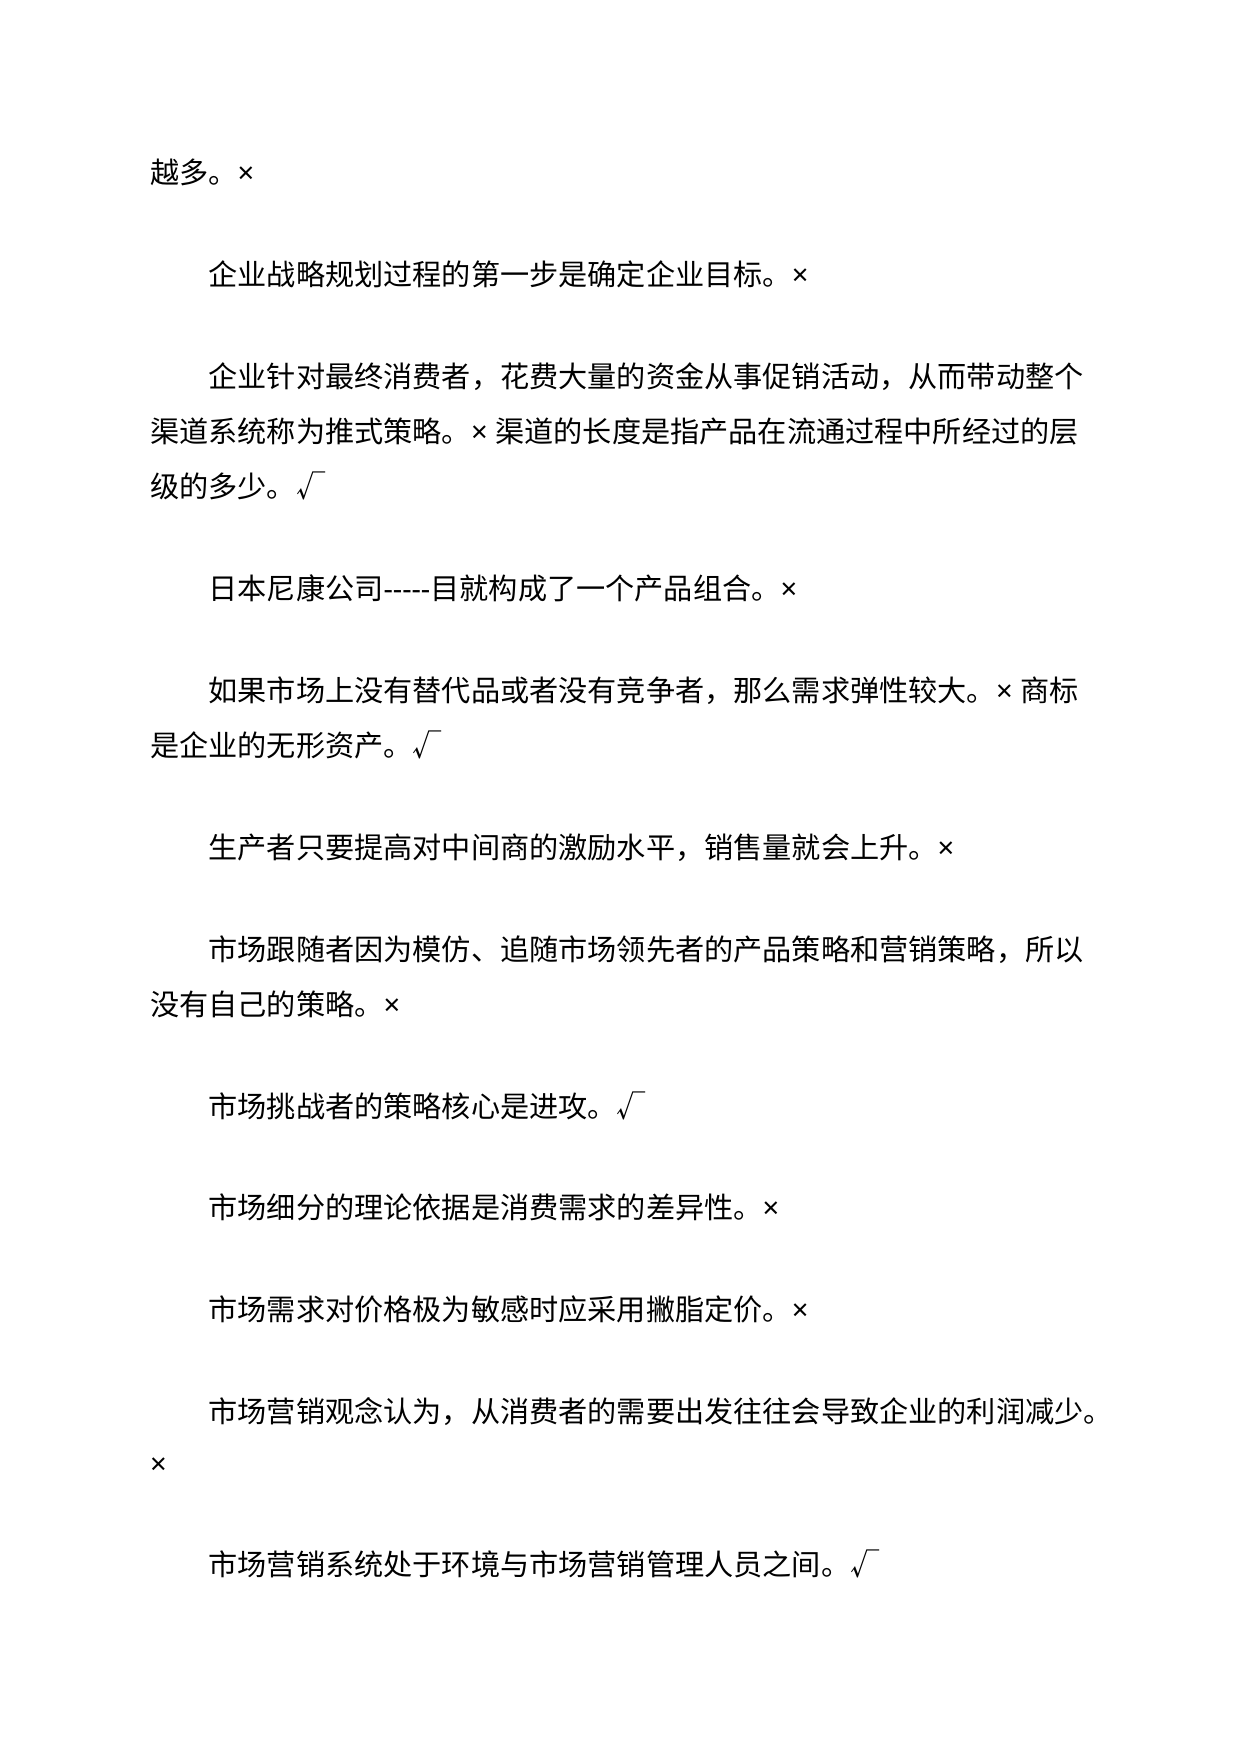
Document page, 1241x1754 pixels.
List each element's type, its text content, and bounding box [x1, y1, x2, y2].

text 生产者只要提高对中间商的激励水平，销售量就会上升。× [150, 824, 1090, 867]
text 市场挑战者的策略核心是进攻。√ [150, 1083, 1090, 1126]
text 企业针对最终消费者，花费大量的资金从事促销活动，从而带动整个渠道系统称为推式策略。× 渠道的长度是指产品在流通过程中所经过的层级的多少。√ [150, 354, 1090, 506]
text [150, 150, 1090, 192]
text 日本尼康公司-----目就构成了一个产品组合。× [150, 566, 1090, 608]
text 市场营销观念认为，从消费者的需要出发往往会导致企业的利润减少。× [150, 1389, 1090, 1483]
text 如果市场上没有替代品或者没有竞争者，那么需求弹性较大。× 商标是企业的无形资产。√ [150, 668, 1090, 765]
text 市场需求对价格极为敏感时应采用撇脂定价。× [150, 1287, 1090, 1329]
text 市场细分的理论依据是消费需求的差异性。× [150, 1185, 1090, 1227]
text 企业战略规划过程的第一步是确定企业目标。× [150, 252, 1090, 294]
text 市场营销系统处于环境与市场营销管理人员之间。√ [150, 1542, 1090, 1584]
text 市场跟随者因为模仿、追随市场领先者的产品策略和营销策略，所以没有自己的策略。× [150, 926, 1090, 1024]
